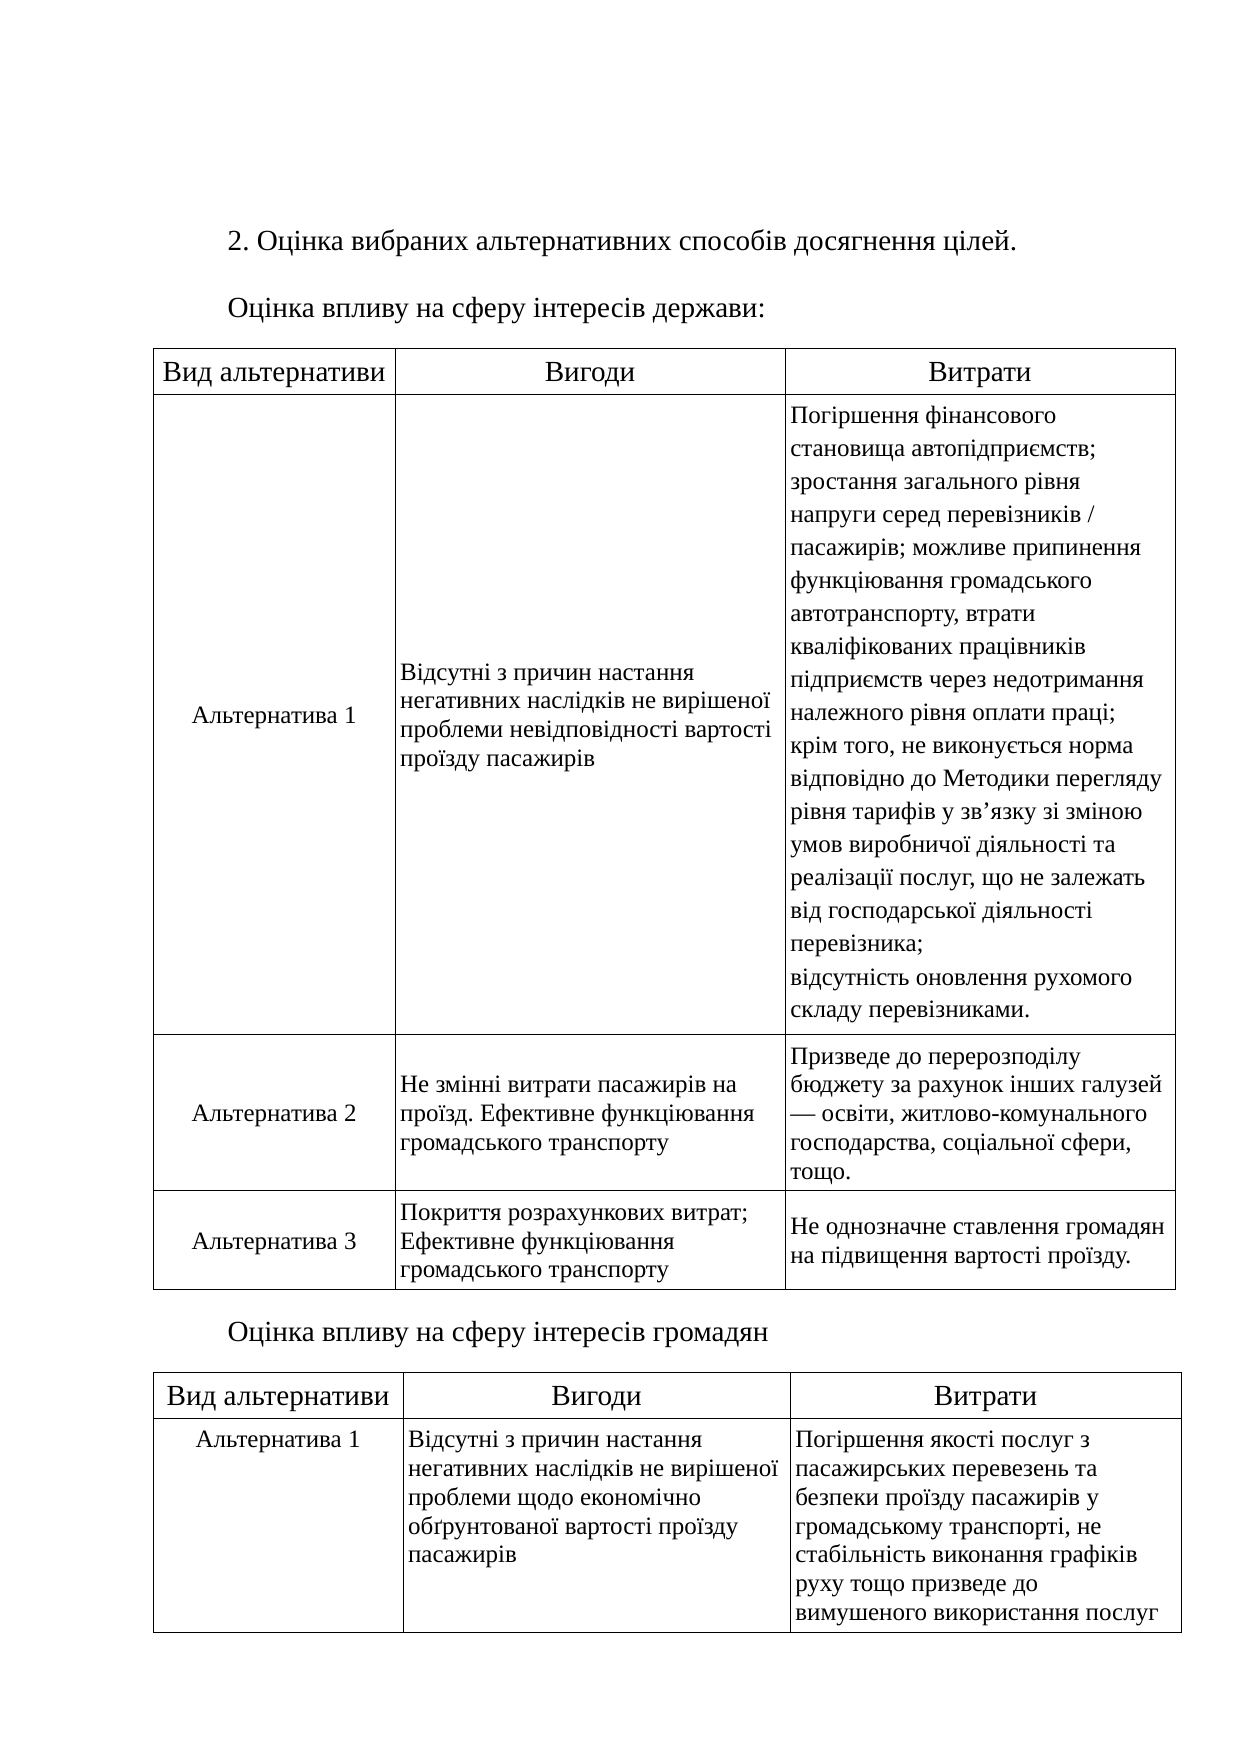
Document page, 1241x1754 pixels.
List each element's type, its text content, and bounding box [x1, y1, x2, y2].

table_cell Не змінні витрати пасажирів на проїзд. Ефективне функціювання громадського транспорту [396, 1035, 785, 1190]
table_cell Альтернатива 3 [154, 1191, 395, 1289]
table_header Вид альтернативи [154, 349, 395, 393]
table_cell Альтернатива 1 [154, 1419, 403, 1632]
table_cell Не однозначне ставлення громадян на підвищення вартості проїзду. [786, 1191, 1175, 1289]
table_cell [791, 1419, 1181, 1632]
text Оцінка впливу на сферу інтересів громадян [153, 1314, 1181, 1348]
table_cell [404, 1419, 790, 1632]
table_header Вид альтернативи [154, 1373, 403, 1418]
text Оцінка впливу на сферу інтересів держави: [153, 290, 1181, 323]
table_header Вигоди [404, 1373, 790, 1418]
table_cell Відсутні з причин настання негативних наслідків не вирішеної проблеми невідповідності вартості проїзду пасажирів [396, 395, 785, 1034]
table_cell Альтернатива 1 [154, 395, 395, 1034]
table_header Вигоди [396, 349, 785, 393]
table_cell Погіршення фінансового становища автопідприємств; зростання загального рівня напруги серед перевізників / пасажирів; можливе припинення функціювання громадського автотранспорту, втрати кваліфікованих працівників підприємств через недотримання належного рівня оплати праці; крім того, не виконується норма відповідно до Методики перегляду рівня тарифів у зв’язку зі зміною умов виробничої діяльності та реалізації послуг, що не залежать від господарської діяльності перевізника; відсутність оновлення рухомого складу перевізниками. [786, 395, 1175, 1034]
table_cell Призведе до перерозподілу бюджету за рахунок інших галузей — освіти, житлово-комунального господарства, соціальної сфери, тощо. [786, 1035, 1175, 1190]
table_header Витрати [791, 1373, 1181, 1418]
table_cell Покриття розрахункових витрат; Ефективне функціювання громадського транспорту [396, 1191, 785, 1289]
text 2. Оцінка вибраних альтернативних способів досягнення цілей. [153, 223, 1181, 256]
table_header Витрати [786, 349, 1175, 393]
table_cell Альтернатива 2 [154, 1035, 395, 1190]
